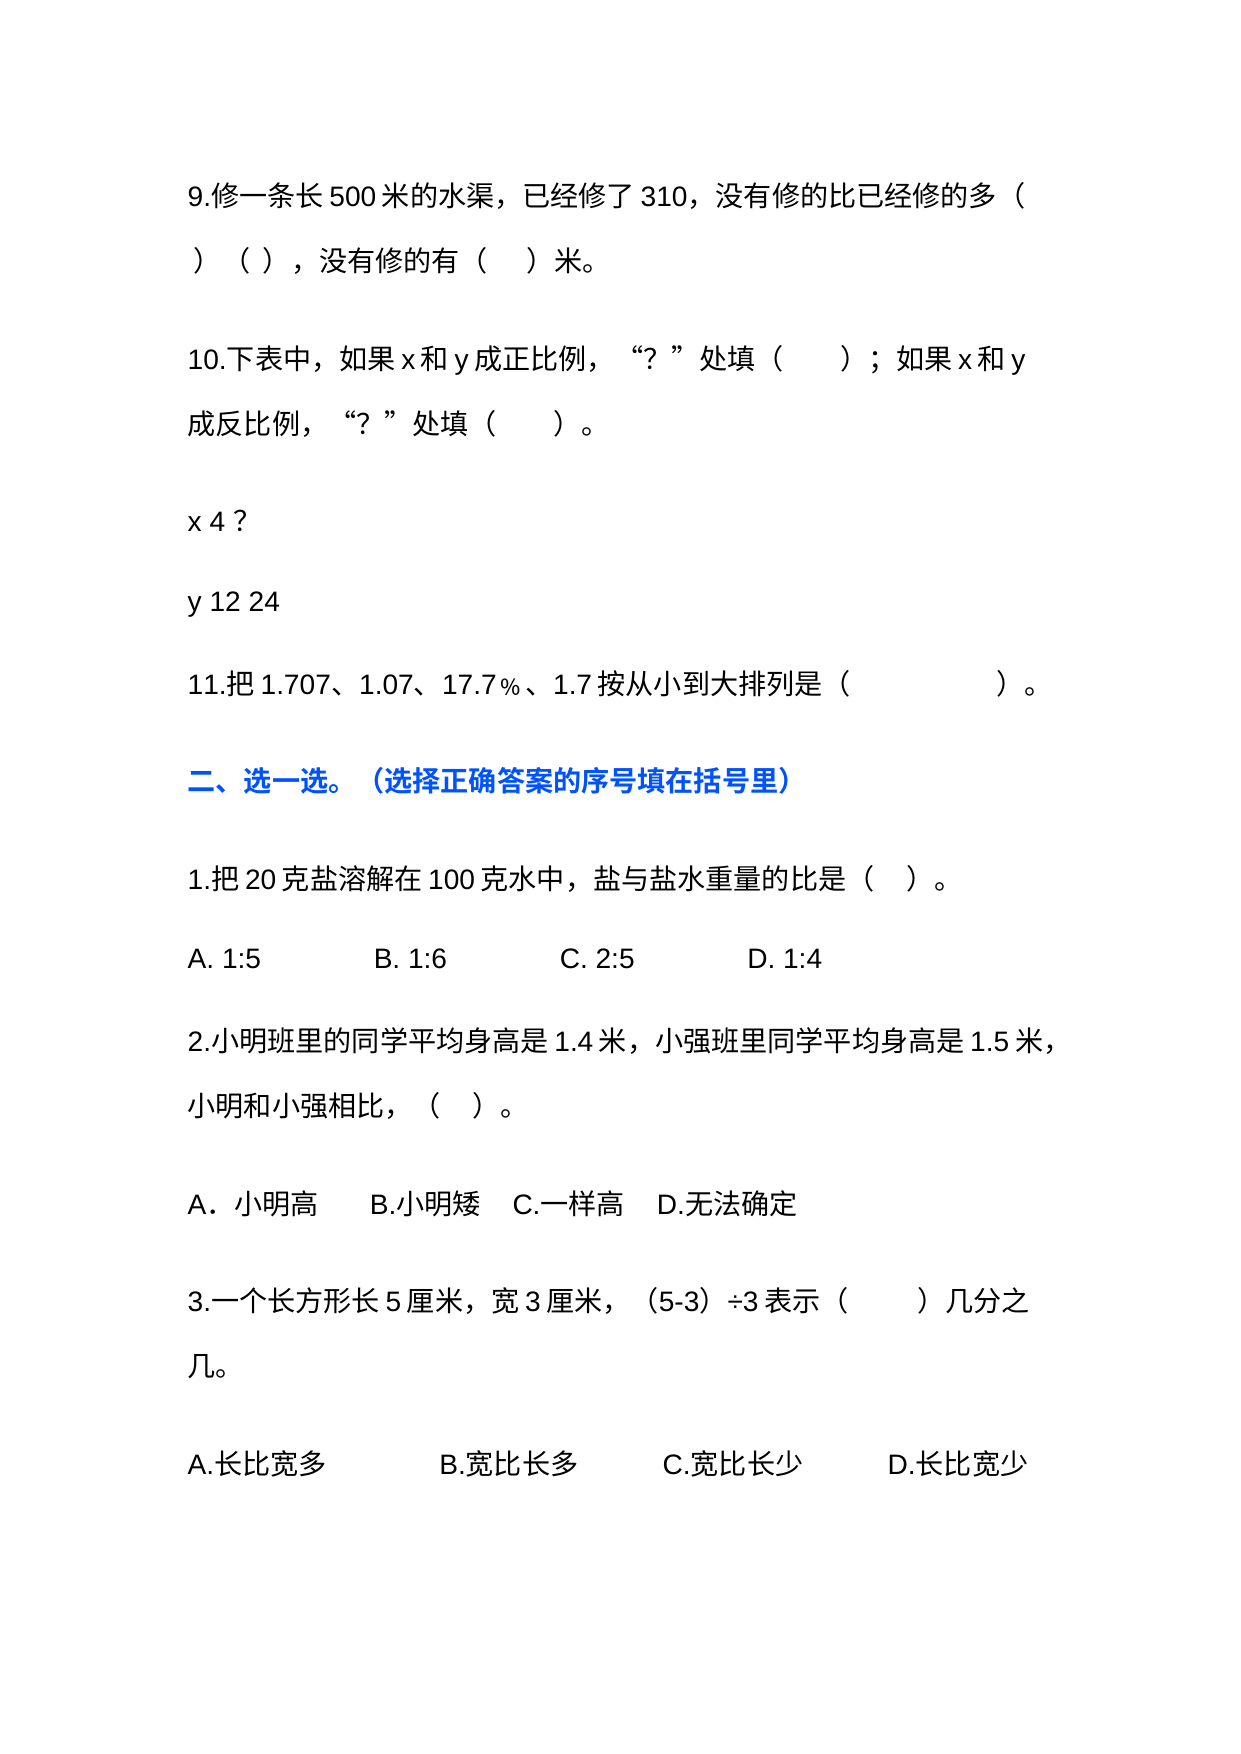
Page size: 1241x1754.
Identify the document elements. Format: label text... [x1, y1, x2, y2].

text A.长比宽多 B.宽比长多 C.宽比长少 D.长比宽少 [187, 1429, 1053, 1494]
text 10.下表中，如果x和y成正比例，“？”处填（ ）；如果x和y成反比例，“？”处填（ ）。 [187, 324, 1053, 454]
text 3.一个长方形长5厘米，宽3厘米，（5-3）÷3表示（ ）几分之几。 [187, 1267, 1053, 1397]
text x 4 ？ [187, 487, 1053, 552]
text A．小明高 B.小明矮 C.一样高 D.无法确定 [187, 1169, 1053, 1234]
text 1.把20克盐溶解在100克水中，盐与盐水重量的比是（ ）。 [187, 844, 1053, 909]
text 9.修一条长500米的水渠，已经修了310，没有修的比已经修的多（ ）（ ），没有修的有（ ）米。 [187, 162, 1053, 292]
text 二、选一选。（选择正确答案的序号填在括号里） [187, 747, 1053, 812]
text y 12 24 [187, 584, 1053, 617]
text A. 1:5 B. 1:6 C. 2:5 D. 1:4 [187, 942, 1053, 974]
text 11.把1.707、1.07、17.7﹪、1.7按从小到大排列是（ ）。 [187, 649, 1053, 714]
text 2.小明班里的同学平均身高是1.4米，小强班里同学平均身高是1.5米，小明和小强相比，（ ）。 [187, 1007, 1053, 1137]
